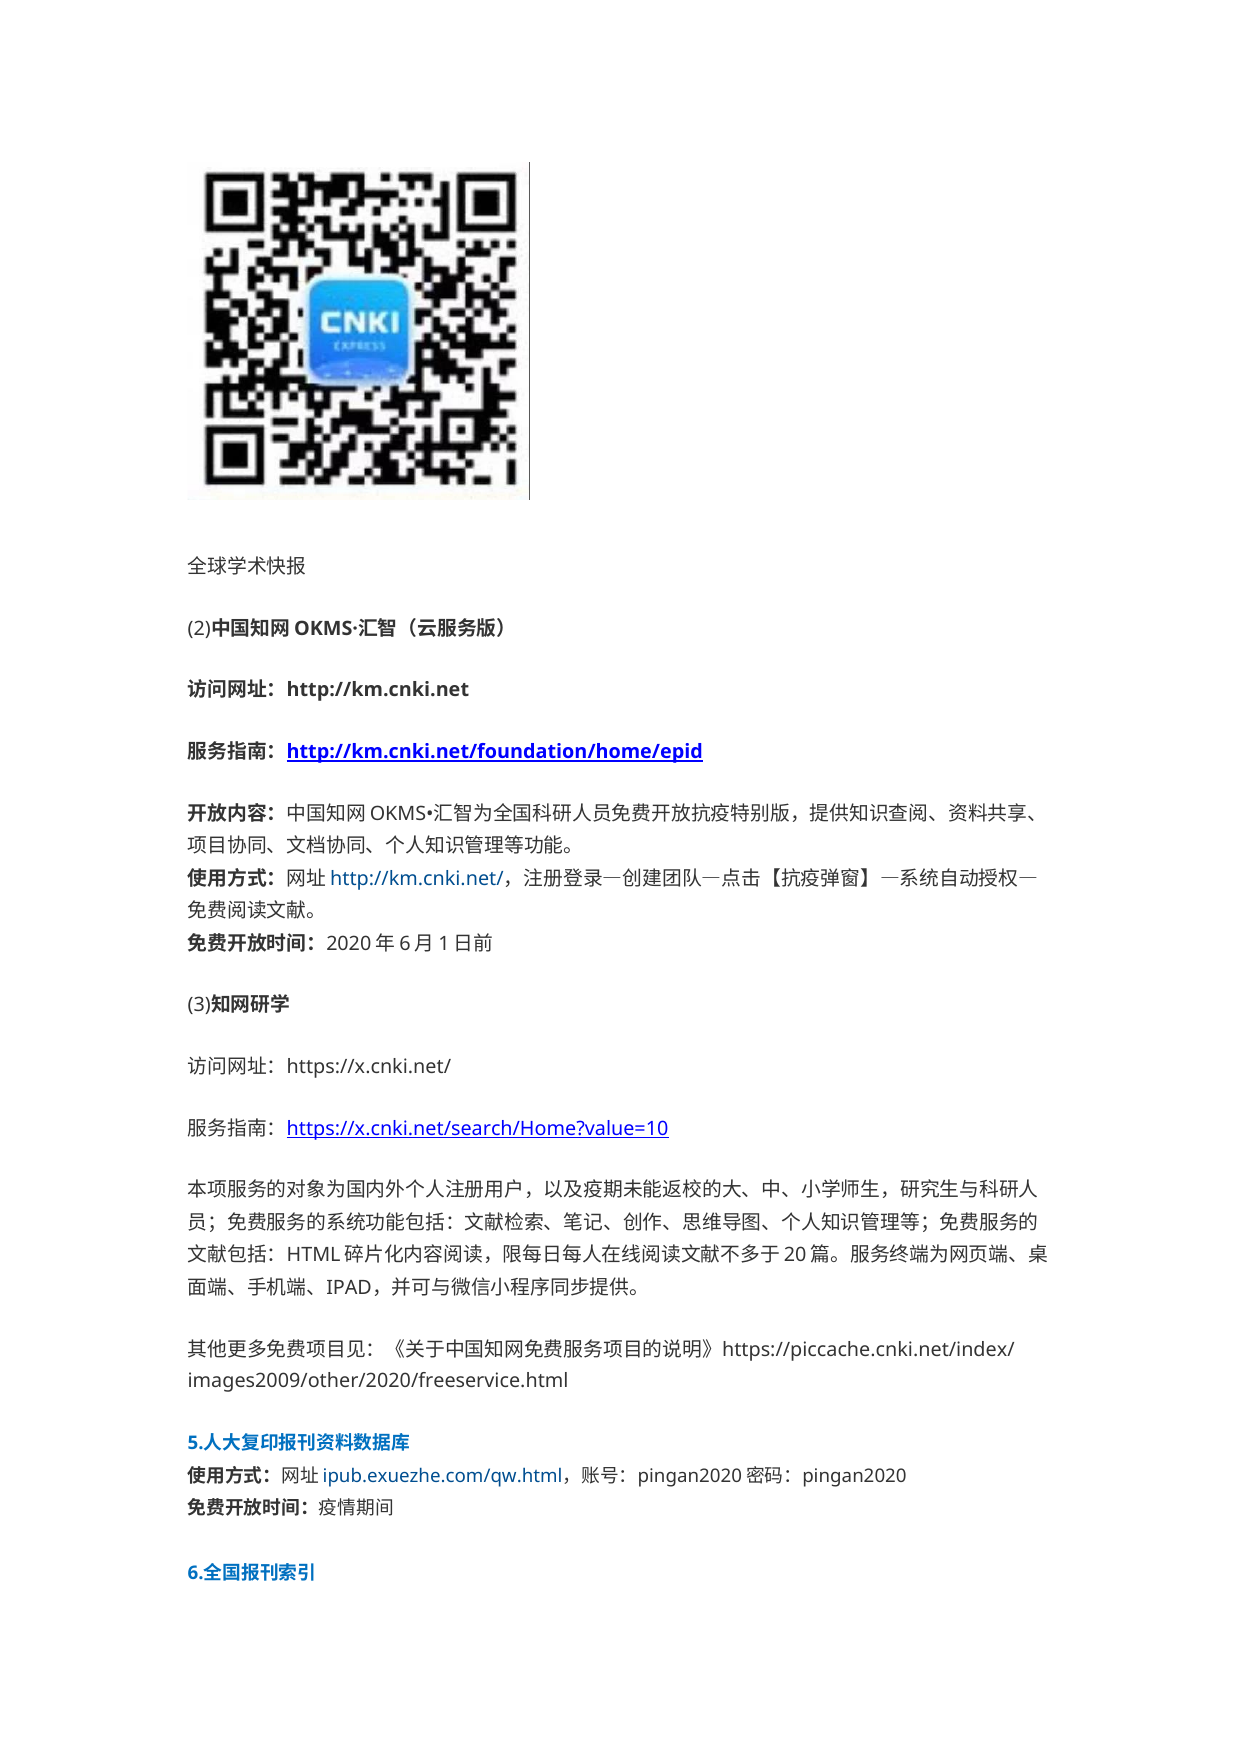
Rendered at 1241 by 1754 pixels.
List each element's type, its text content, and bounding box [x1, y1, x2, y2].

text (3)知网研学 [187, 987, 1053, 1019]
text 开放内容：中国知网OKMS•汇智为全国科研人员免费开放抗疫特别版，提供知识查阅、资料共享、项目协同、文档协同、个人知识管理等功能。 [187, 795, 1053, 860]
text 访问网址：https://x.cnki.net/ [187, 1049, 1053, 1081]
text 其他更多免费项目见：《关于中国知网免费服务项目的说明》https://piccache.cnki.net/index/images2009/other/2020/freeservice.html [187, 1331, 1053, 1396]
text 全球学术快报 [187, 549, 1053, 581]
text 访问网址：http://km.cnki.net [187, 672, 1053, 704]
picture [187, 162, 530, 500]
text 6.全国报刊索引 [187, 1555, 1053, 1588]
text 本项服务的对象为国内外个人注册用户，以及疫期未能返校的大、中、小学师生，研究生与科研人员；免费服务的系统功能包括：文献检索、笔记、创作、思维导图、个人知识管理等；免费服务的文献包括：HTML碎片化内容阅读，限每日每人在线阅读文献不多于20篇。服务终端为网页端、桌面端、手机端、IPAD，并可与微信小程序同步提供。 [187, 1172, 1053, 1302]
text 使用方式：网址http://km.cnki.net/，注册登录—创建团队—点击【抗疫弹窗】—系统自动授权—免费阅读文献。 [187, 860, 1053, 925]
text 服务指南：http://km.cnki.net/foundation/home/epid [187, 734, 1053, 766]
text 免费开放时间：2020年6月1日前 [187, 925, 1053, 958]
text 使用方式：网址ipub.exuezhe.com/qw.html，账号：pingan2020密码：pingan2020 [187, 1458, 1053, 1490]
text 服务指南：https://x.cnki.net/search/Home?value=10 [187, 1110, 1053, 1143]
text 免费开放时间：疫情期间 [187, 1490, 1053, 1523]
text (2)中国知网OKMS·汇智（云服务版） [187, 610, 1053, 643]
text 5.人大复印报刊资料数据库 [187, 1425, 1053, 1458]
